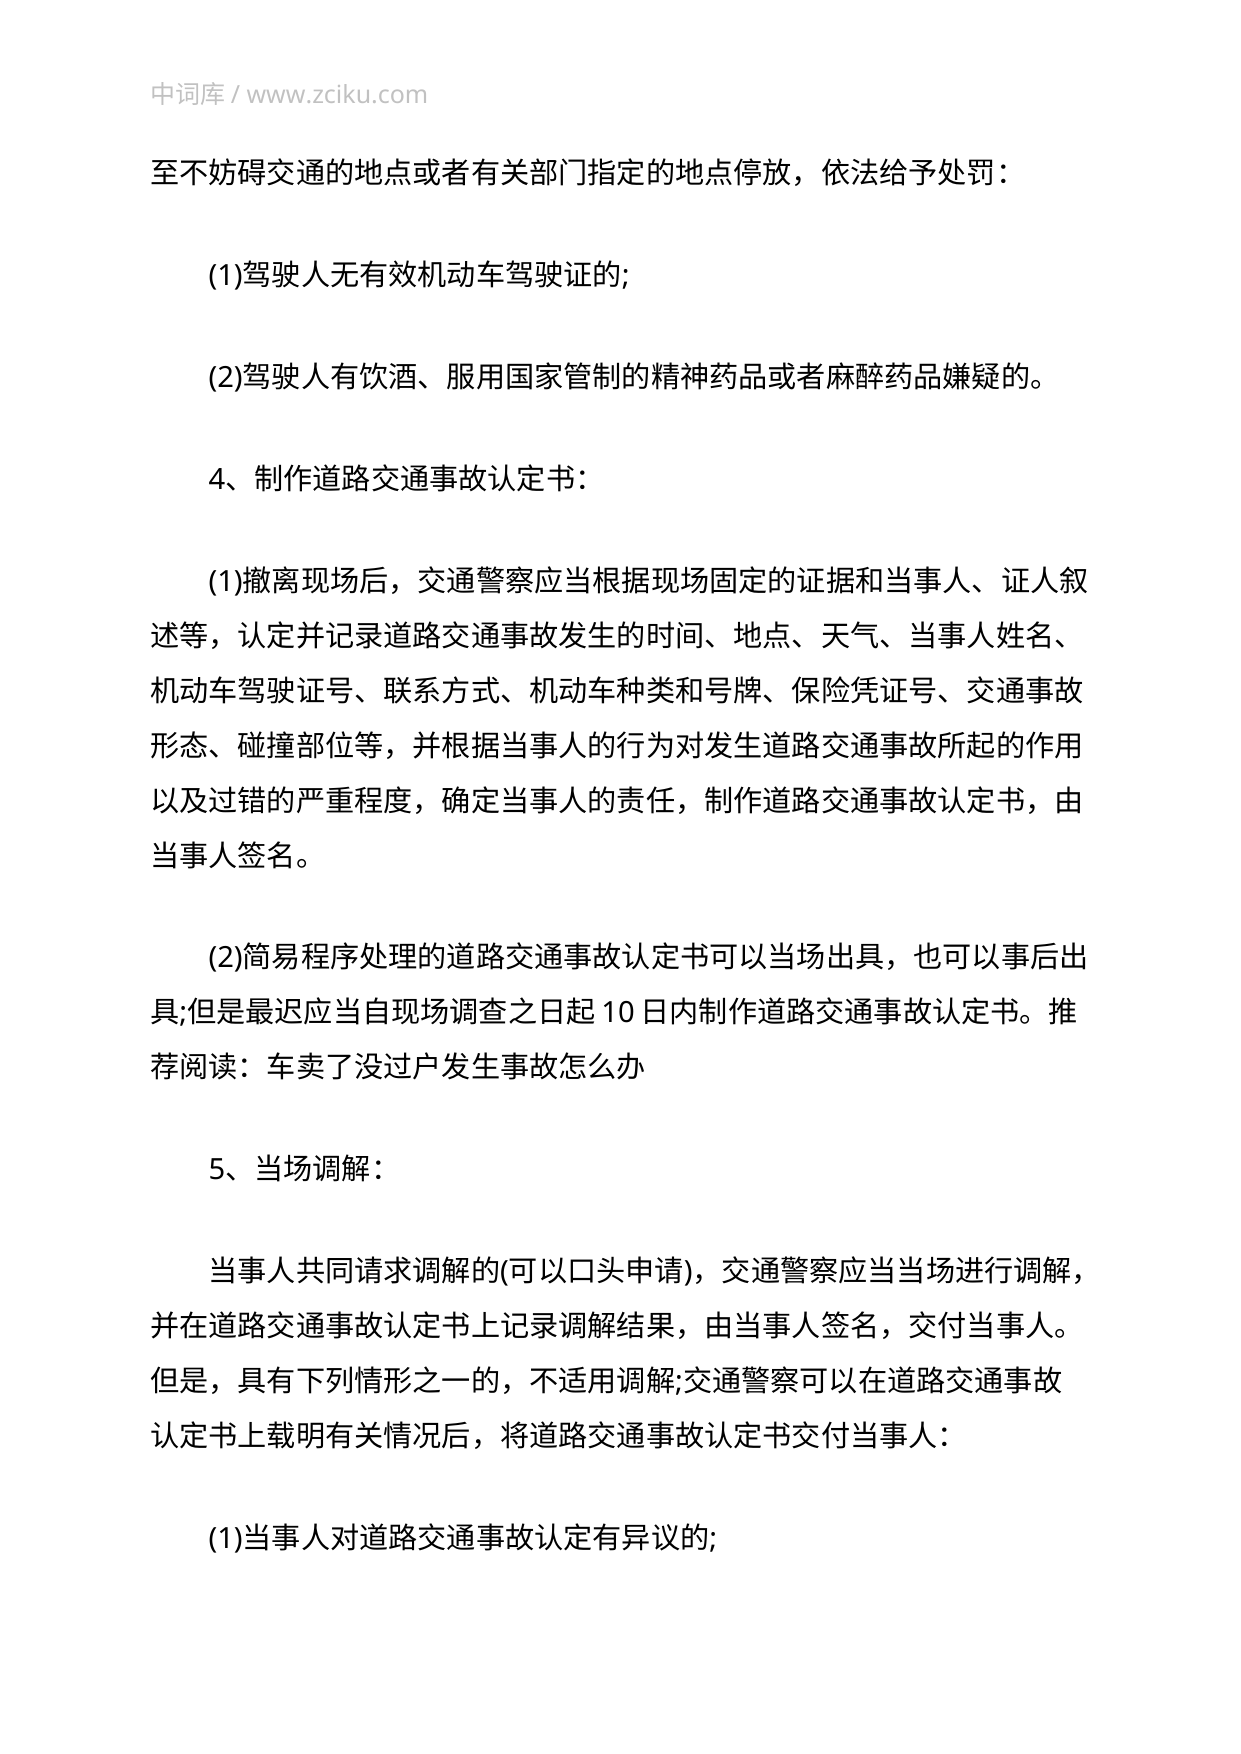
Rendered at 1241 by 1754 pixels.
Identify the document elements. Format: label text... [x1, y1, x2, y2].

text (2)简易程序处理的道路交通事故认定书可以当场出具，也可以事后出具;但是最迟应当自现场调查之日起10日内制作道路交通事故认定书。推荐阅读：车卖了没过户发生事故怎么办 [150, 934, 1090, 1086]
text (2)驾驶人有饮酒、服用国家管制的精神药品或者麻醉药品嫌疑的。 [150, 354, 1090, 396]
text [150, 150, 1090, 192]
text (1)当事人对道路交通事故认定有异议的; [150, 1514, 1090, 1557]
text (1)驾驶人无有效机动车驾驶证的; [150, 252, 1090, 294]
text (1)撤离现场后，交通警察应当根据现场固定的证据和当事人、证人叙述等，认定并记录道路交通事故发生的时间、地点、天气、当事人姓名、机动车驾驶证号、联系方式、机动车种类和号牌、保险凭证号、交通事故形态、碰撞部位等，并根据当事人的行为对发生道路交通事故所起的作用以及过错的严重程度，确定当事人的责任，制作道路交通事故认定书，由当事人签名。 [150, 558, 1090, 874]
text 5、当场调解： [150, 1146, 1090, 1188]
text 当事人共同请求调解的(可以口头申请)，交通警察应当当场进行调解，并在道路交通事故认定书上记录调解结果，由当事人签名，交付当事人。但是，具有下列情形之一的，不适用调解;交通警察可以在道路交通事故认定书上载明有关情况后，将道路交通事故认定书交付当事人： [150, 1248, 1090, 1455]
text 4、制作道路交通事故认定书： [150, 456, 1090, 498]
